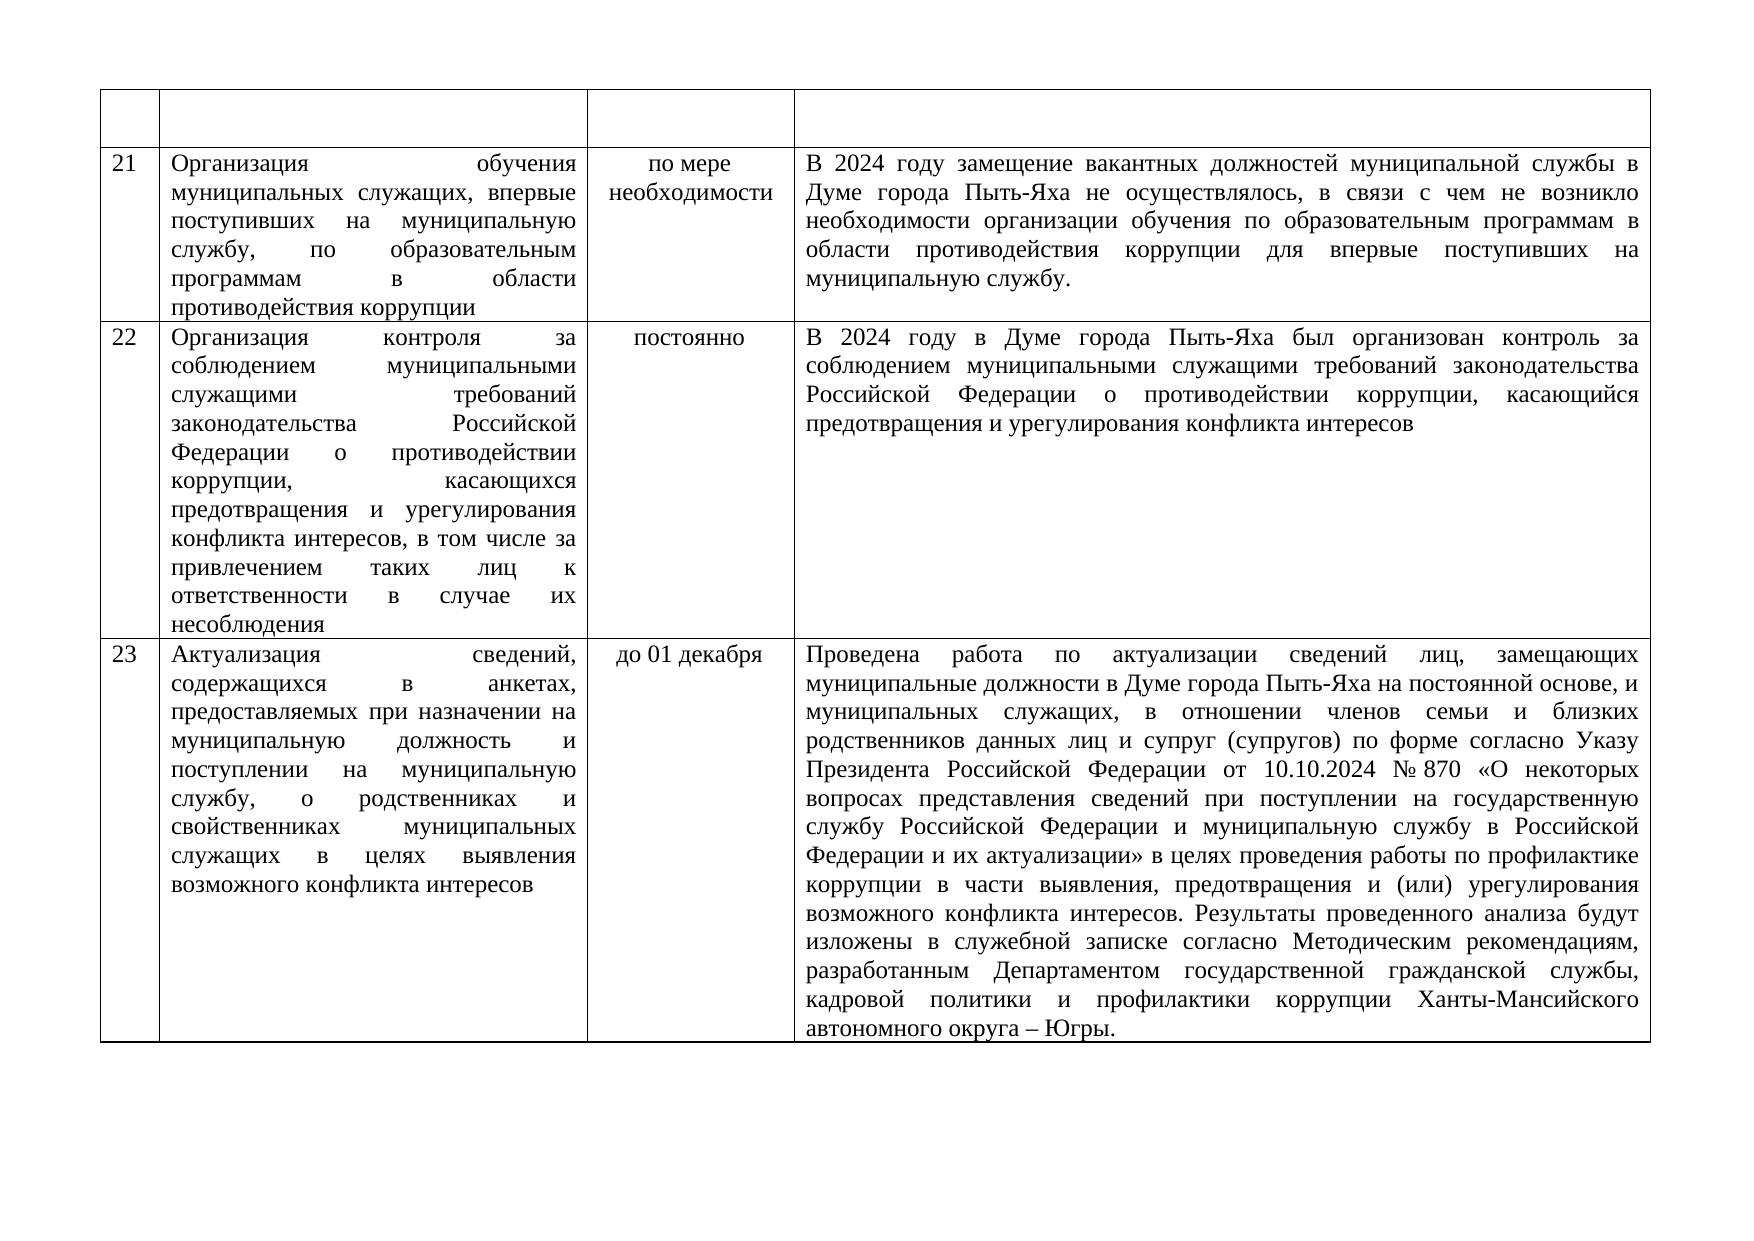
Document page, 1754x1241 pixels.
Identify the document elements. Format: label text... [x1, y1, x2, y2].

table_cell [795, 90, 1650, 147]
table_cell Актуализация сведений, содержащихся в анкетах, предоставляемых при назначении на муниципальную должность и поступлении на муниципальную службу, о родственниках и свойственниках муниципальных служащих в целях выявления возможного конфликта интересов [160, 639, 587, 1041]
table_cell В 2024 году в Думе города Пыть-Яха был организован контроль за соблюдением муниципальными служащими требований законодательства Российской Федерации о противодействии коррупции, касающийся предотвращения и урегулирования конфликта интересов [795, 322, 1650, 638]
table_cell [160, 90, 587, 147]
table_cell 21 [101, 148, 159, 321]
table_cell 23 [101, 639, 159, 1041]
table_cell постоянно [588, 322, 794, 638]
table_cell 22 [101, 322, 159, 638]
table_cell Организация обучения муниципальных служащих, впервые поступивших на муниципальную службу, по образовательным программам в области противодействия коррупции [160, 148, 587, 321]
table_cell 20 [101, 90, 159, 147]
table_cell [588, 90, 794, 147]
table_cell Организация контроля за соблюдением муниципальными служащими требований законодательства Российской Федерации о противодействии коррупции, касающихся предотвращения и урегулирования конфликта интересов, в том числе за привлечением таких лиц к ответственности в случае их несоблюдения [160, 322, 587, 638]
table_cell до 01 декабря [588, 639, 794, 1041]
table_cell В 2024 году замещение вакантных должностей муниципальной службы в Думе города Пыть-Яха не осуществлялось, в связи с чем не возникло необходимости организации обучения по образовательным программам в области противодействия коррупции для впервые поступивших на муниципальную службу. [795, 148, 1650, 321]
table_cell Проведена работа по актуализации сведений лиц, замещающих муниципальные должности в Думе города Пыть-Яха на постоянной основе, и муниципальных служащих, в отношении членов семьи и близких родственников данных лиц и супруг (супругов) по форме согласно Указу Президента Российской Федерации от 10.10.2024 № 870 «О некоторых вопросах представления сведений при поступлении на государственную службу Российской Федерации и муниципальную службу в Российской Федерации и их актуализации» в целях проведения работы по профилактике коррупции в части выявления, предотвращения и (или) урегулирования возможного конфликта интересов. Результаты проведенного анализа будут изложены в служебной записке согласно Методическим рекомендациям, разработанным Департаментом государственной гражданской службы, кадровой политики и профилактики коррупции Ханты-Мансийского автономного округа – Югры. [795, 639, 1650, 1041]
table_cell по мере необходимости [588, 148, 794, 321]
